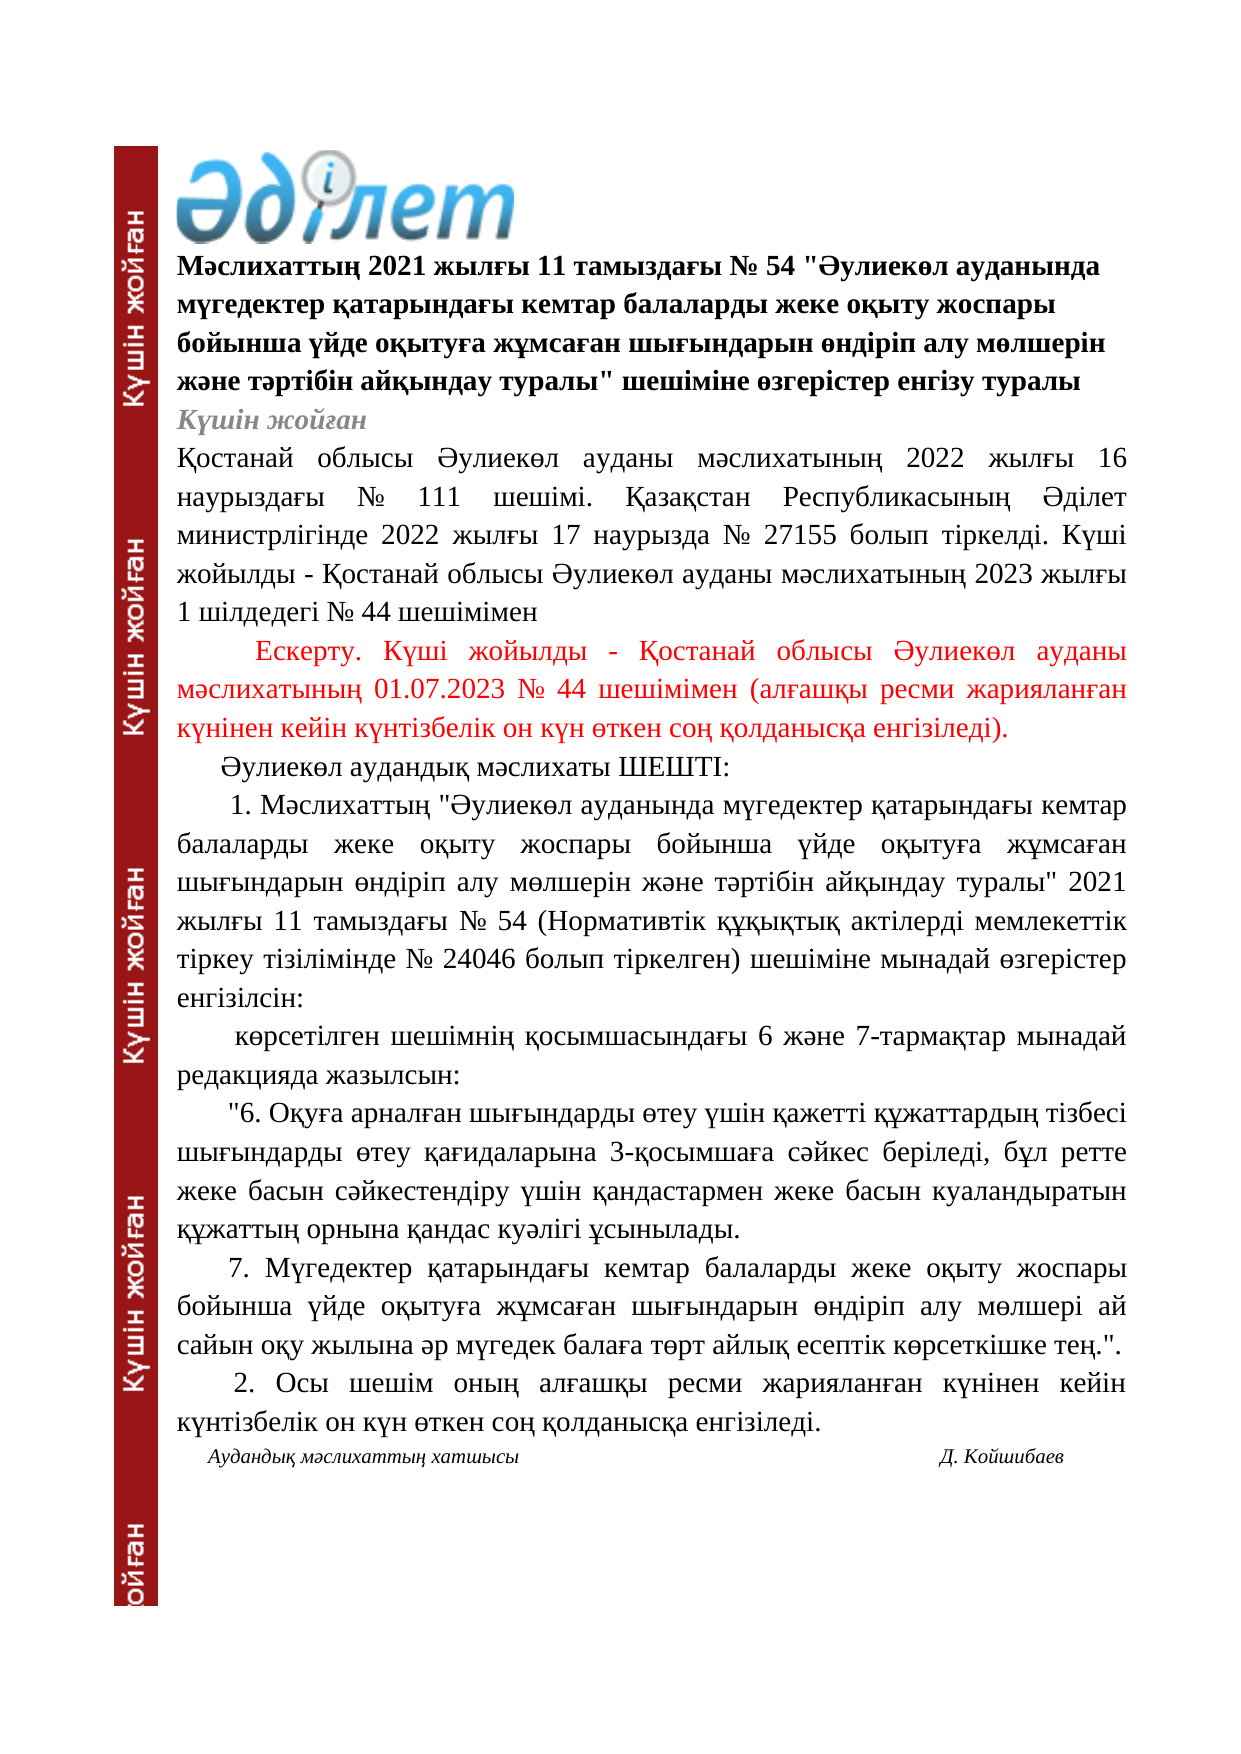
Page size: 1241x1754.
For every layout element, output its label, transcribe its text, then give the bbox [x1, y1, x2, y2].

picture [114, 435, 158, 440]
picture [114, 1013, 158, 1018]
picture [114, 1437, 158, 1443]
picture [114, 1360, 158, 1365]
picture [114, 744, 158, 749]
text Ескерту. Күші жойылды - Қостанай облысы Әулиекөл ауданы мәслихатының 01.07.2023 № 44 шешімімен (алғашқы ресми жарияланған күнінен кейін күнтізбелік он күн өткен соң қолданысқа енгізіледі). [112, 633, 1128, 744]
text Әулиекөл аудандық мәслихаты ШЕШТІ: [112, 749, 1128, 782]
picture [114, 1091, 158, 1096]
text 1. Мәслихаттың "Әулиекөл ауданында мүгедектер қатарындағы кемтар балаларды жеке оқыту жоспары бойынша үйде оқытуға жұмсаған шығындарын өндіріп алу мөлшерін және тәртібін айқындау туралы" 2021 жылғы 11 тамыздағы № 54 (Нормативтік құқықтық актілерді мемлекеттік тіркеу тізілімінде № 24046 болып тіркелген) шешіміне мынадай өзгерістер енгізілсін: [112, 787, 1128, 1013]
picture [176, 150, 515, 244]
text Мәслихаттың 2021 жылғы 11 тамыздағы № 54 "Әулиекөл ауданында мүгедектер қатарындағы кемтар балаларды жеке оқыту жоспары бойынша үйде оқытуға жұмсаған шығындарын өндіріп алу мөлшерін және тәртібін айқындау туралы" шешіміне өзгерістер енгізу туралы [112, 248, 1128, 397]
picture [114, 146, 158, 248]
text "6. Оқуға арналған шығындарды өтеу үшін қажетті құжаттардың тізбесі шығындарды өтеу қағидаларына 3-қосымшаға сәйкес беріледі, бұл ретте жеке басын сәйкестендіру үшін қандастармен жеке басын куаландыратын құжаттың орнына қандас куәлігі ұсынылады. [112, 1096, 1128, 1245]
text Қостанай облысы Әулиекөл ауданы мәслихатының 2022 жылғы 16 наурыздағы № 111 шешімі. Қазақстан Республикасының Әділет министрлігінде 2022 жылғы 17 наурызда № 27155 болып тіркелді. Күші жойылды - Қостанай облысы Әулиекөл ауданы мәслихатының 2023 жылғы 1 шілдедегі № 44 шешімімен [112, 440, 1128, 628]
table_header Аудандық мәслихаттың хатшысы [101, 1443, 939, 1473]
text 2. Осы шешім оның алғашқы ресми жарияланған күнінен кейін күнтізбелік он күн өткен соң қолданысқа енгізіледі. [112, 1365, 1128, 1437]
table_header Д. Койшибаев [939, 1443, 1240, 1473]
picture [114, 1245, 158, 1250]
picture [114, 628, 158, 633]
text Күшін жойған [112, 402, 1128, 435]
text 7. Мүгедектер қатарындағы кемтар балаларды жеке оқыту жоспары бойынша үйде оқытуға жұмсаған шығындарын өндіріп алу мөлшері ай сайын оқу жылына әр мүгедек балаға төрт айлық есептік көрсеткішке тең.". [112, 1250, 1128, 1360]
text көрсетілген шешімнің қосымшасындағы 6 және 7-тармақтар мынадай редакцияда жазылсын: [112, 1018, 1128, 1091]
picture [114, 397, 158, 402]
picture [114, 782, 158, 787]
picture [114, 1473, 158, 1606]
